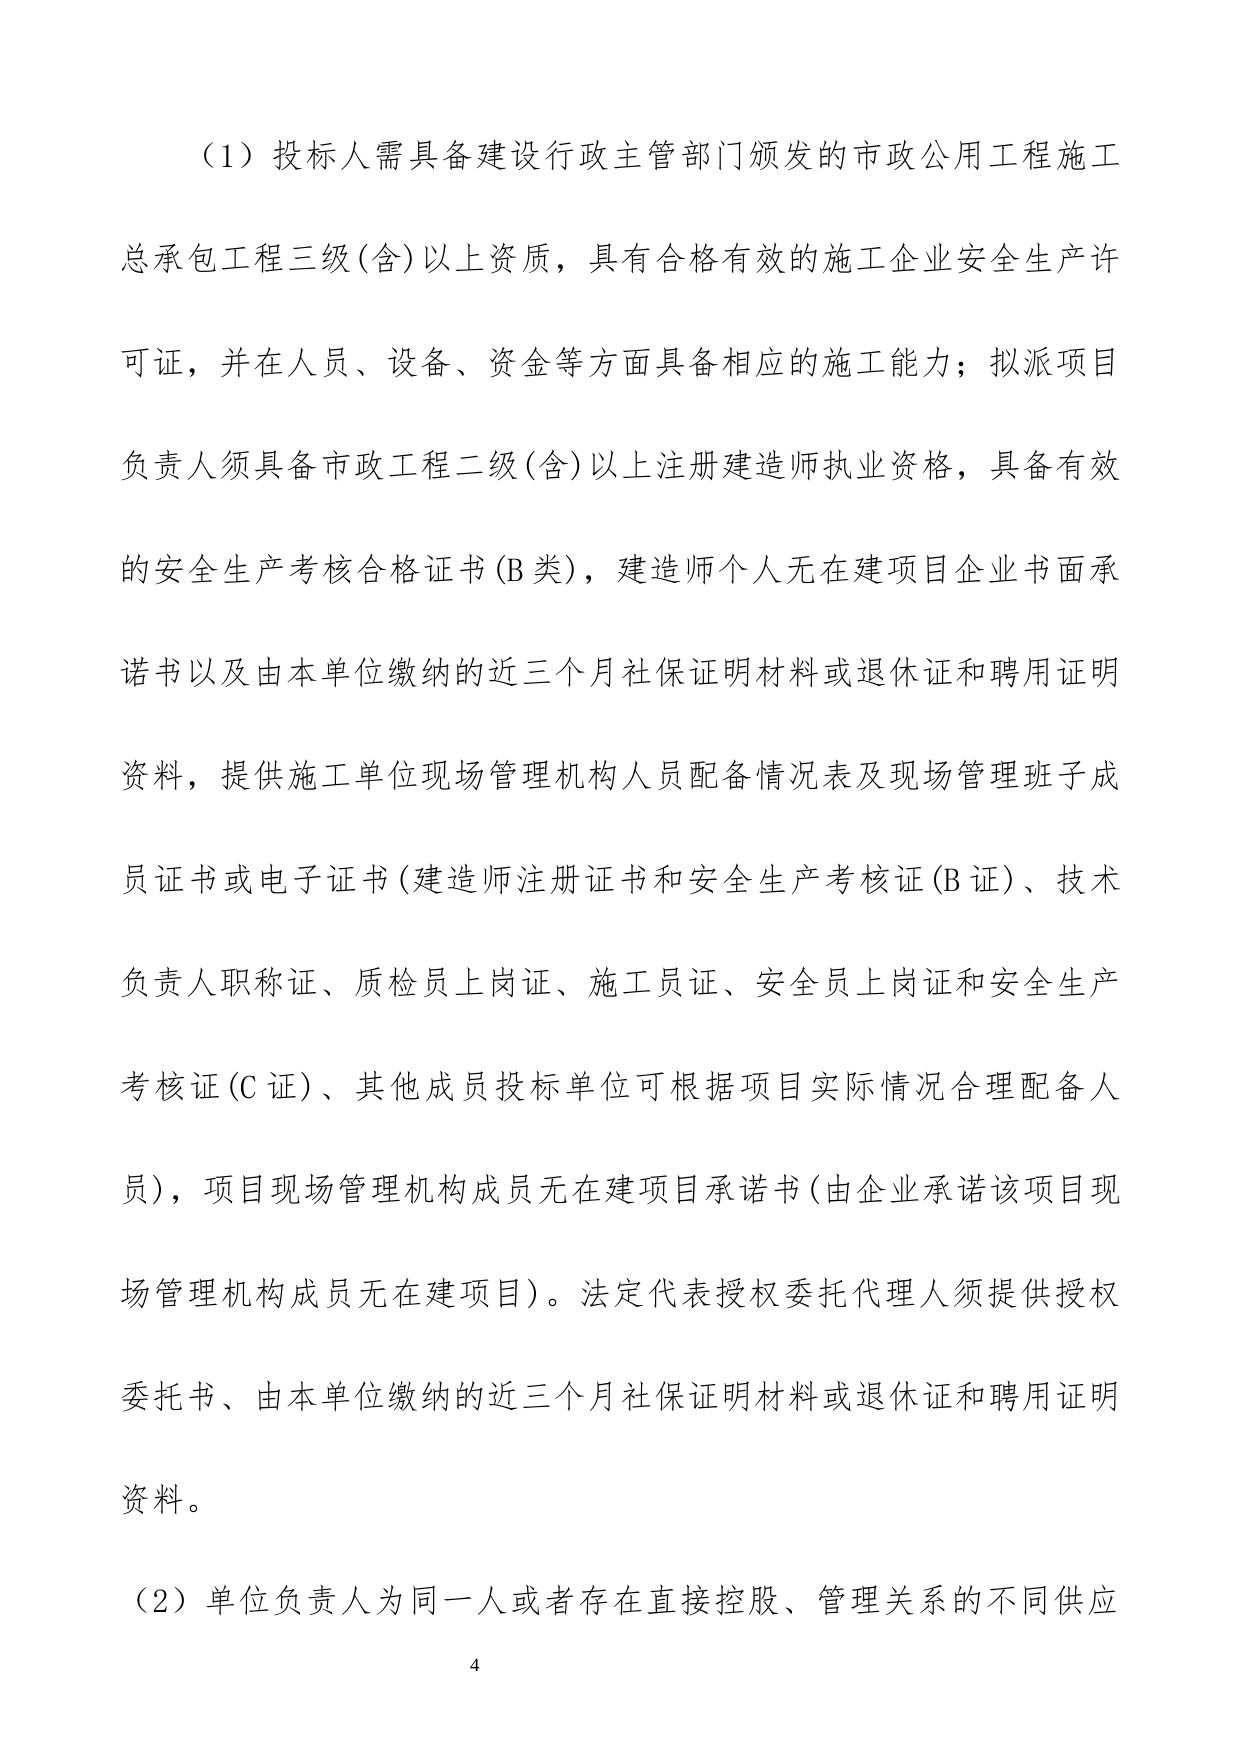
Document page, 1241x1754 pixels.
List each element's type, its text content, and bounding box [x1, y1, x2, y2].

text （1）投标人需具备建设行政主管部门颁发的市政公用工程施工总承包工程三级(含)以上资质，具有合格有效的施工企业安全生产许可证，并在人员、设备、资金等方面具备相应的施工能力；拟派项目负责人须具备市政工程二级(含)以上注册建造师执业资格，具备有效的安全生产考核合格证书(B类)，建造师个人无在建项目企业书面承诺书以及由本单位缴纳的近三个月社保证明材料或退休证和聘用证明资料，提供施工单位现场管理机构人员配备情况表及现场管理班子成员证书或电子证书(建造师注册证书和安全生产考核证(B证)、技术负责人职称证、质检员上岗证、施工员证、安全员上岗证和安全生产考核证(C证)、其他成员投标单位可根据项目实际情况合理配备人员)，项目现场管理机构成员无在建项目承诺书(由企业承诺该项目现场管理机构成员无在建项目)。法定代表授权委托代理人须提供授权委托书、由本单位缴纳的近三个月社保证明材料或退休证和聘用证明资料。 [118, 118, 1122, 1532]
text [118, 1563, 1122, 1632]
